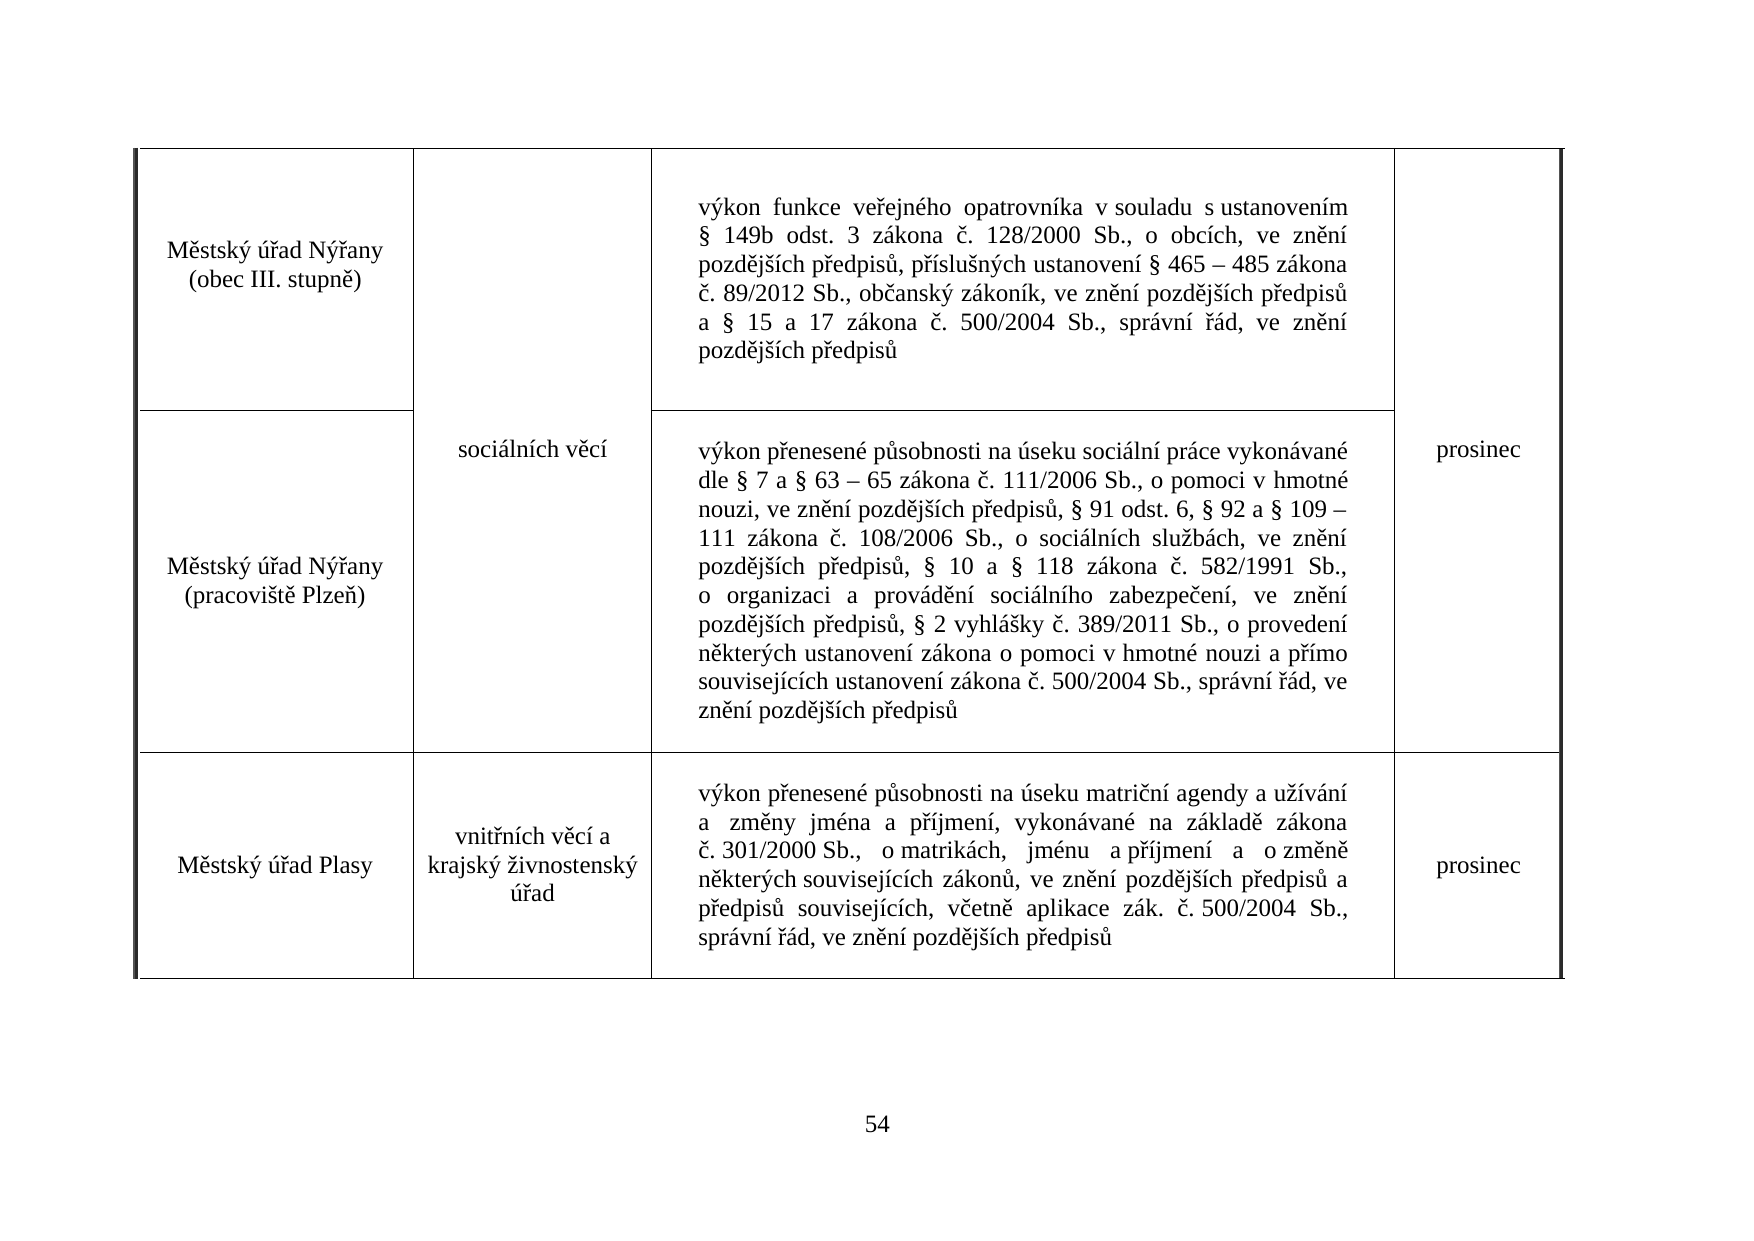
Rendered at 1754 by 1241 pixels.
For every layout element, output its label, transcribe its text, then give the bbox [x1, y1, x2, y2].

table_cell sociálních věcí [414, 149, 651, 752]
table_cell prosinec [1395, 753, 1559, 978]
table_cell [414, 753, 651, 978]
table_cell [140, 149, 413, 410]
table_cell výkon přenesené působnosti na úseku sociální práce vykonávané dle § 7 a § 63 – 65 zákona č. 111/2006 Sb., o pomoci v hmotné nouzi, ve znění pozdějších předpisů, § 91 odst. 6, § 92 a § 109 – 111 zákona č. 108/2006 Sb., o sociálních službách, ve znění pozdějších předpisů, § 10 a § 118 zákona č. 582/1991 Sb., o organizaci a provádění sociálního zabezpečení, ve znění pozdějších předpisů, § 2 vyhlášky č. 389/2011 Sb., o provedení některých ustanovení zákona o pomoci v hmotné nouzi a přímo souvisejících ustanovení zákona č. 500/2004 Sb., správní řád, ve znění pozdějších předpisů [652, 411, 1394, 752]
table_cell Městský úřad Plasy [140, 753, 413, 978]
table_cell Městský úřad Nýřany (pracoviště Plzeň) [140, 411, 413, 752]
table_cell výkon přenesené působnosti na úseku matriční agendy a užívání a změny jména a příjmení, vykonávané na základě zákona č. 301/2000 Sb., o matrikách, jménu a příjmení a o změně některých souvisejících zákonů, ve znění pozdějších předpisů a předpisů souvisejících, včetně aplikace zák. č. 500/2004 Sb., správní řád, ve znění pozdějších předpisů [652, 753, 1394, 978]
table_cell prosinec [1395, 149, 1559, 752]
table_cell výkon funkce veřejného opatrovníka v souladu s ustanovením § 149b odst. 3 zákona č. 128/2000 Sb., o obcích, ve znění pozdějších předpisů, příslušných ustanovení § 465 – 485 zákona č. 89/2012 Sb., občanský zákoník, ve znění pozdějších předpisů a § 15 a 17 zákona č. 500/2004 Sb., správní řád, ve znění pozdějších předpisů [652, 149, 1394, 410]
